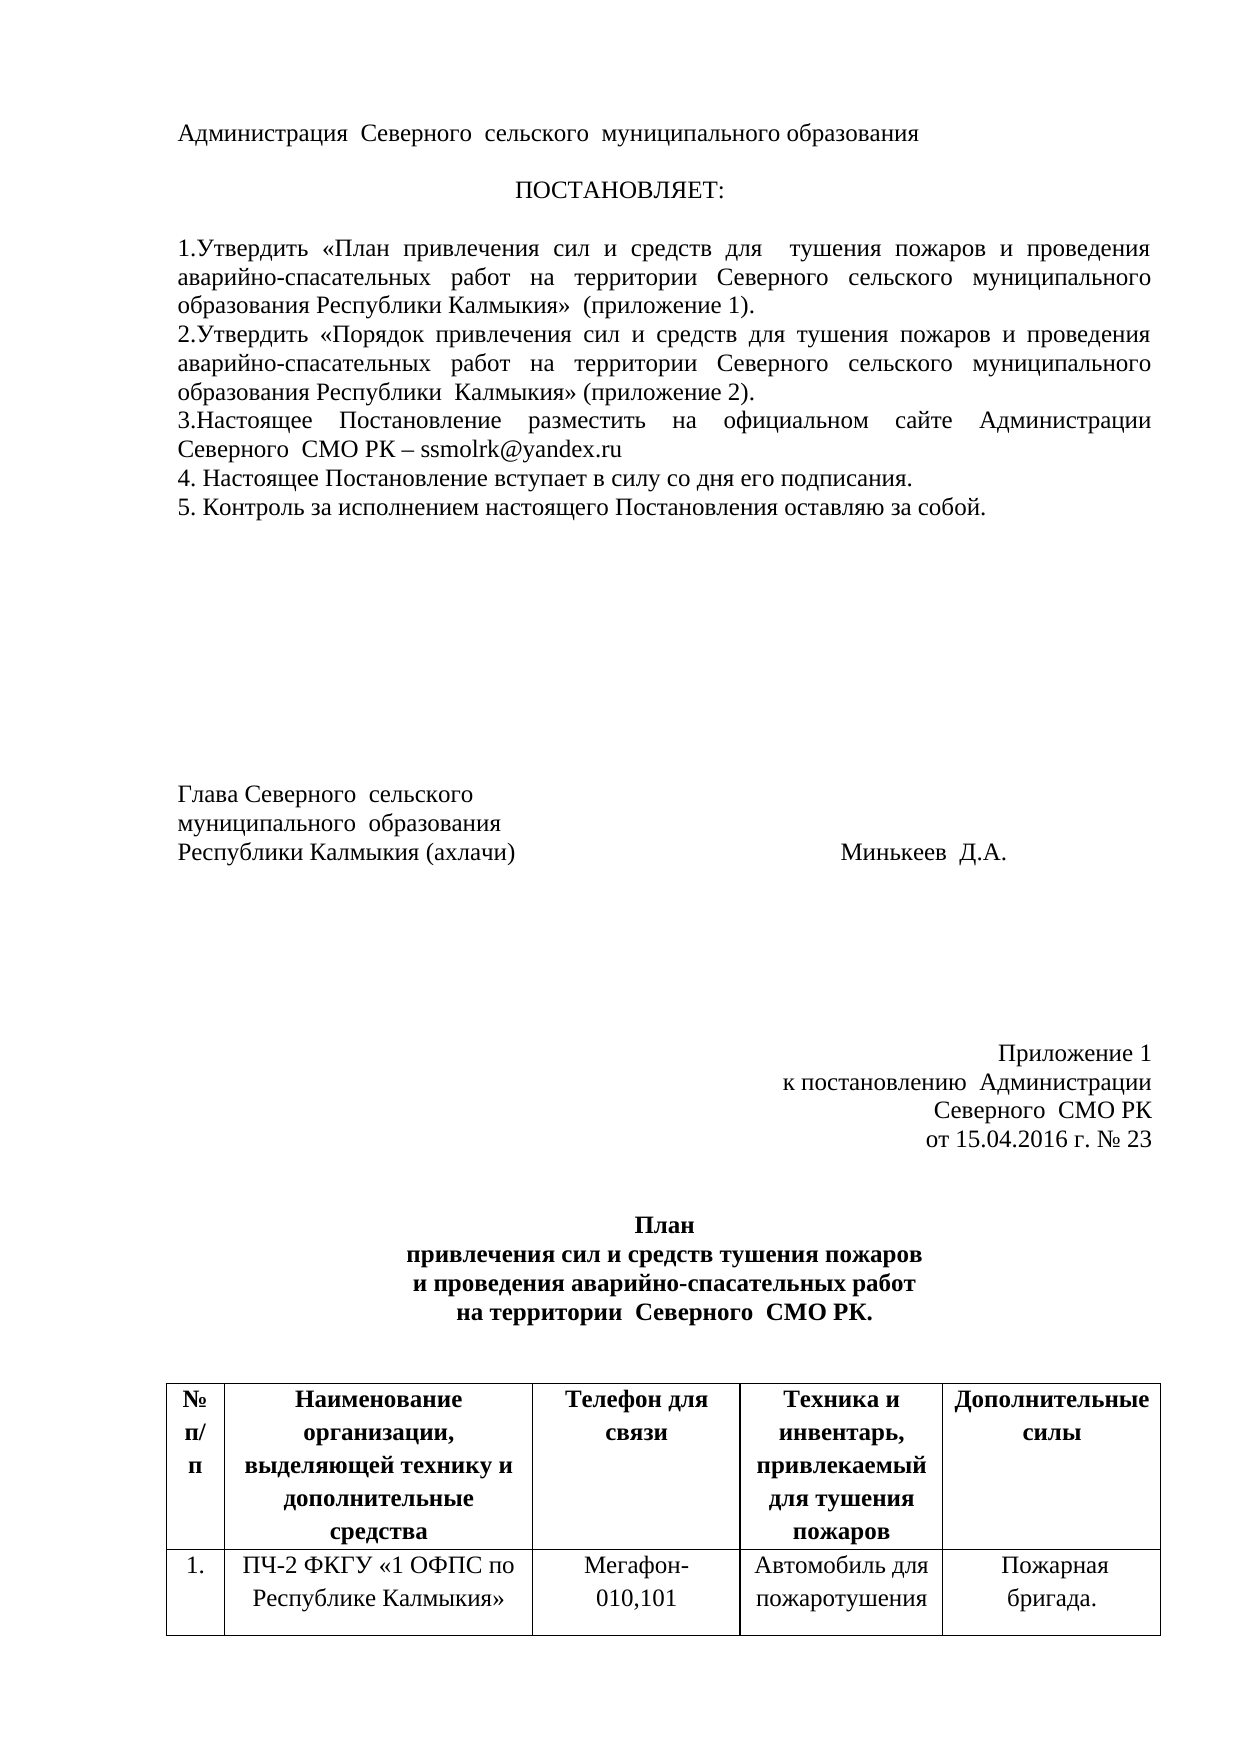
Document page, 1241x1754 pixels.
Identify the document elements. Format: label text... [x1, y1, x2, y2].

text 2.Утвердить «Порядок привлечения сил и средств для тушения пожаров и проведения аварийно-спасательных работ на территории Северного сельского муниципального образования Республики Калмыкия» (приложение 2). [177, 319, 1152, 406]
text от 15.04.2016 г. № 23 [177, 1124, 1152, 1153]
table_header № п/п [167, 1384, 224, 1549]
table_cell 1. [167, 1550, 224, 1635]
table_header Техника и инвентарь, привлекаемый для тушения пожаров [741, 1384, 942, 1549]
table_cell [225, 1550, 532, 1635]
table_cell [741, 1550, 942, 1635]
table_header Телефон для связи [533, 1384, 739, 1549]
table_cell Пожарная бригада. [943, 1550, 1160, 1635]
text на территории Северного СМО РК. [177, 1297, 1152, 1326]
text и проведения аварийно-спасательных работ [177, 1268, 1152, 1297]
text 4. Настоящее Постановление вступает в силу со дня его подписания. [177, 463, 1152, 492]
table_header Дополнительные силы [943, 1384, 1160, 1549]
text муниципального образования [177, 808, 1152, 837]
text Приложение 1 [177, 1038, 1152, 1067]
text к постановлению Администрации [177, 1067, 1152, 1096]
text Республики Калмыкия (ахлачи) Минькеев Д.А. [177, 837, 1152, 866]
table_header Наименование организации, выделяющей технику и дополнительные средства [225, 1384, 532, 1549]
text Северного СМО РК [177, 1096, 1152, 1124]
text Глава Северного сельского [177, 779, 1152, 808]
text План [177, 1211, 1152, 1239]
text привлечения сил и средств тушения пожаров [177, 1239, 1152, 1268]
text 5. Контроль за исполнением настоящего Постановления оставляю за собой. [177, 492, 1152, 521]
text 1.Утвердить «План привлечения сил и средств для тушения пожаров и проведения аварийно-спасательных работ на территории Северного сельского муниципального образования Республики Калмыкия» (приложение 1). [177, 233, 1152, 319]
text Администрация Северного сельского муниципального образования [177, 118, 1152, 147]
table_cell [533, 1550, 739, 1635]
text ПОСТАНОВЛЯЕТ: [177, 176, 1152, 204]
text 3.Настоящее Постановление разместить на официальном сайте Администрации Северного СМО РК – ssmolrk@yandex.ru [177, 406, 1152, 463]
